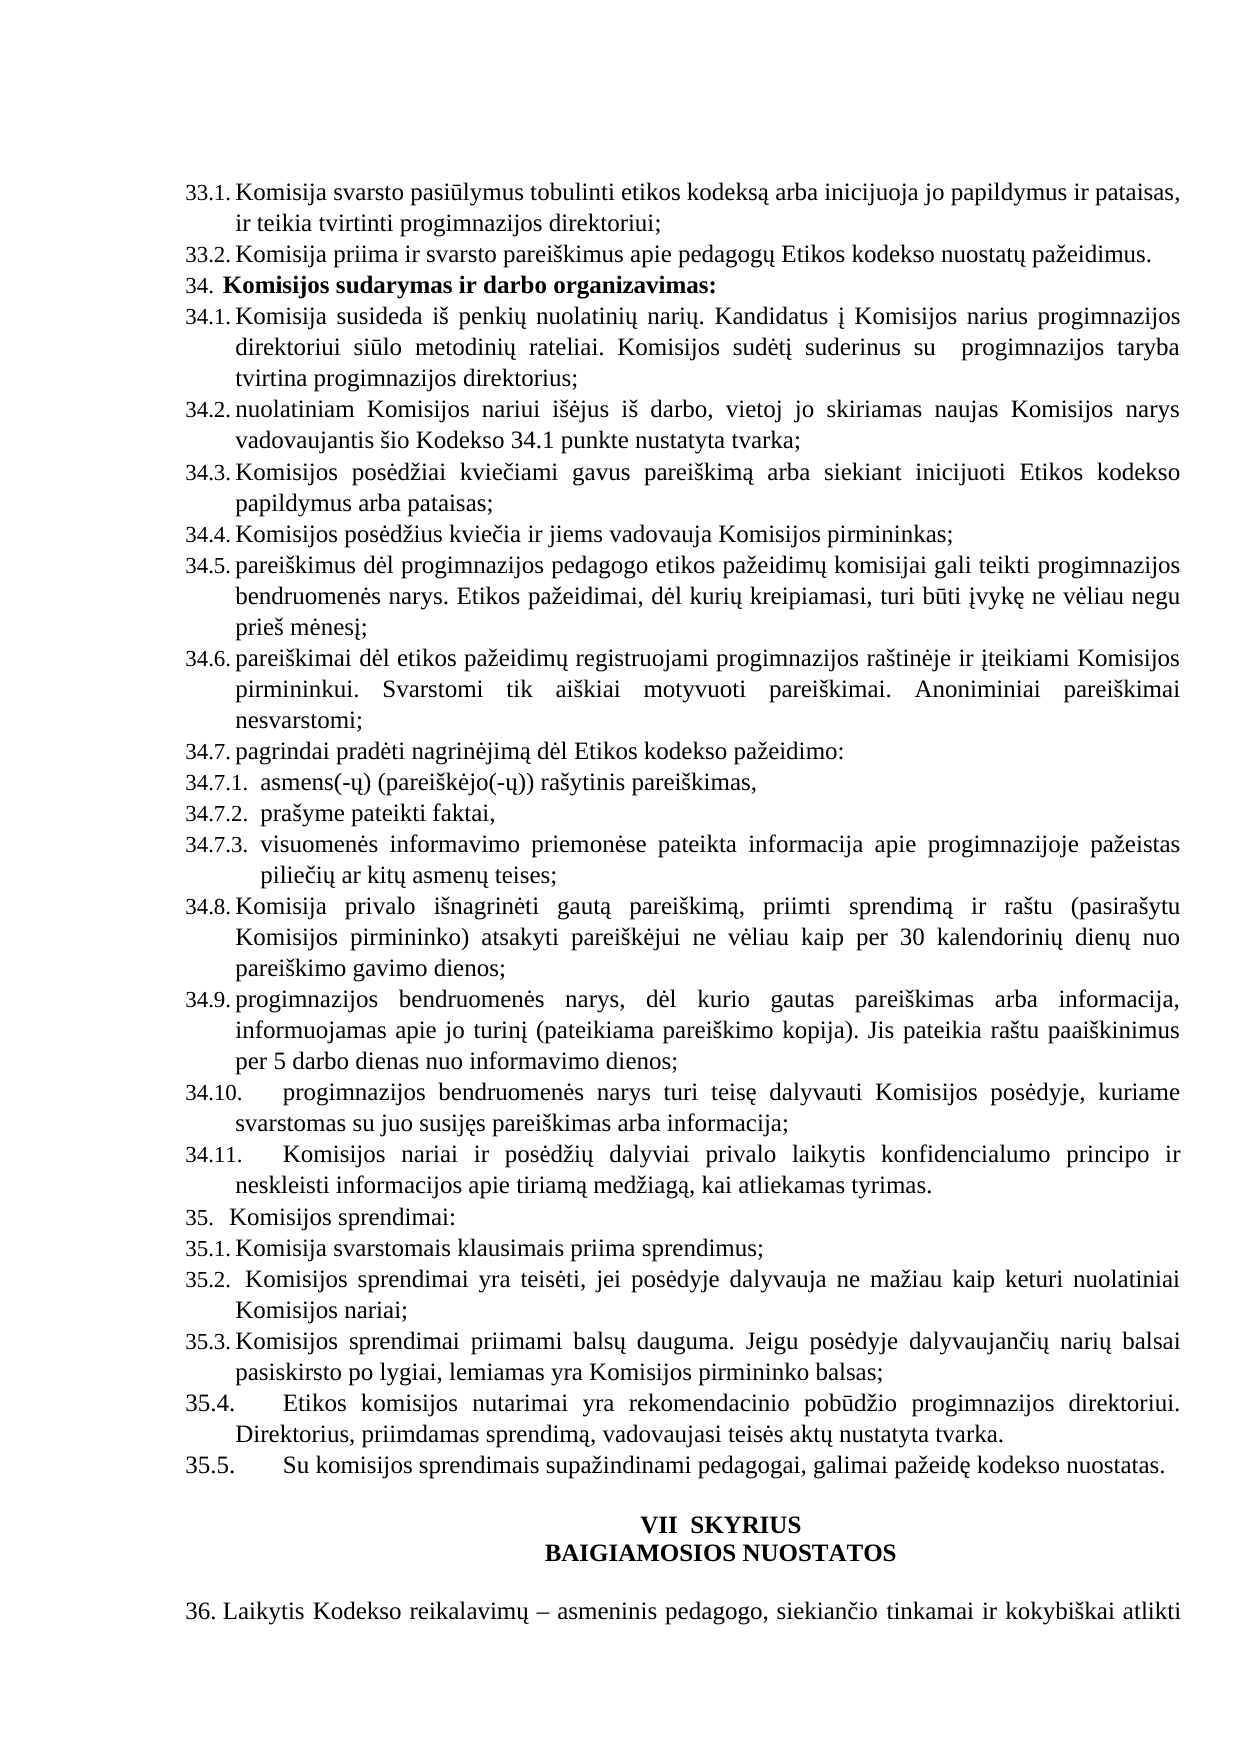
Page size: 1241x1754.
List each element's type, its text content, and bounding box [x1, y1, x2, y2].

list Komisija privalo išnagrinėti gautą pareiškimą, priimti sprendimą ir raštu (pasirašytu Komisijos pirmininko) atsakyti pareiškėjui ne vėliau kaip per 30 kalendorinių dienų nuo pareiškimo gavimo dienos; [185, 891, 1181, 982]
list progimnazijos bendruomenės narys turi teisę dalyvauti Komisijos posėdyje, kuriame svarstomas su juo susijęs pareiškimas arba informacija; [185, 1077, 1181, 1137]
list nuolatiniam Komisijos nariui išėjus iš darbo, vietoj jo skiriamas naujas Komisijos narys vadovaujantis šio Kodekso 34.1 punkte nustatyta tvarka; [185, 394, 1181, 454]
list Komisija svarstomais klausimais priima sprendimus; [185, 1233, 1181, 1261]
list Komisijos posėdžiai kviečiami gavus pareiškimą arba siekiant inicijuoti Etikos kodekso papildymus arba pataisas; [185, 457, 1181, 516]
list pareiškimai dėl etikos pažeidimų registruojami progimnazijos raštinėje ir įteikiami Komisijos pirmininkui. Svarstomi tik aiškiai motyvuoti pareiškimai. Anoniminiai pareiškimai nesvarstomi; [185, 643, 1181, 734]
list asmens(-ų) (pareiškėjo(-ų)) rašytinis pareiškimas, [185, 767, 1181, 796]
text VII SKYRIUS [260, 1510, 1181, 1538]
list pareiškimus dėl progimnazijos pedagogo etikos pažeidimų komisijai gali teikti progimnazijos bendruomenės narys. Etikos pažeidimai, dėl kurių kreipiamasi, turi būti įvykę ne vėliau negu prieš mėnesį; [185, 550, 1181, 641]
list prašyme pateikti faktai, [185, 798, 1181, 827]
list Komisija priima ir svarsto pareiškimus apie pedagogų Etikos kodekso nuostatų pažeidimus. [185, 239, 1181, 268]
list Komisija svarsto pasiūlymus tobulinti etikos kodeksą arba inicijuoja jo papildymus ir pataisas, ir teikia tvirtinti progimnazijos direktoriui; [185, 177, 1181, 237]
text BAIGIAMOSIOS NUOSTATOS [260, 1538, 1181, 1567]
list Komisijos sprendimai yra teisėti, jei posėdyje dalyvauja ne mažiau kaip keturi nuolatiniai Komisijos nariai; [185, 1264, 1181, 1323]
list Su komisijos sprendimais supažindinami pedagogai, galimai pažeidę kodekso nuostatas. [185, 1450, 1181, 1479]
list Komisijos nariai ir posėdžių dalyviai privalo laikytis konfidencialumo principo ir neskleisti informacijos apie tiriamą medžiagą, kai atliekamas tyrimas. [185, 1139, 1181, 1199]
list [185, 1596, 1181, 1625]
list Etikos komisijos nutarimai yra rekomendacinio pobūdžio progimnazijos direktoriui. Direktorius, priimdamas sprendimą, vadovaujasi teisės aktų nustatyta tvarka. [185, 1388, 1181, 1448]
list Komisijos posėdžius kviečia ir jiems vadovauja Komisijos pirmininkas; [185, 519, 1181, 547]
list Komisijos sprendimai: [185, 1202, 1181, 1230]
list Komisija susideda iš penkių nuolatinių narių. Kandidatus į Komisijos narius progimnazijos direktoriui siūlo metodinių rateliai. Komisijos sudėtį suderinus su progimnazijos taryba tvirtina progimnazijos direktorius; [185, 301, 1181, 392]
list progimnazijos bendruomenės narys, dėl kurio gautas pareiškimas arba informacija, informuojamas apie jo turinį (pateikiama pareiškimo kopija). Jis pateikia raštu paaiškinimus per 5 darbo dienas nuo informavimo dienos; [185, 984, 1181, 1075]
list Komisijos sudarymas ir darbo organizavimas: [185, 270, 1181, 299]
list pagrindai pradėti nagrinėjimą dėl Etikos kodekso pažeidimo: [185, 736, 1181, 765]
list visuomenės informavimo priemonėse pateikta informacija apie progimnazijoje pažeistas piliečių ar kitų asmenų teises; [185, 829, 1181, 889]
list Komisijos sprendimai priimami balsų dauguma. Jeigu posėdyje dalyvaujančių narių balsai pasiskirsto po lygiai, lemiamas yra Komisijos pirmininko balsas; [185, 1326, 1181, 1386]
